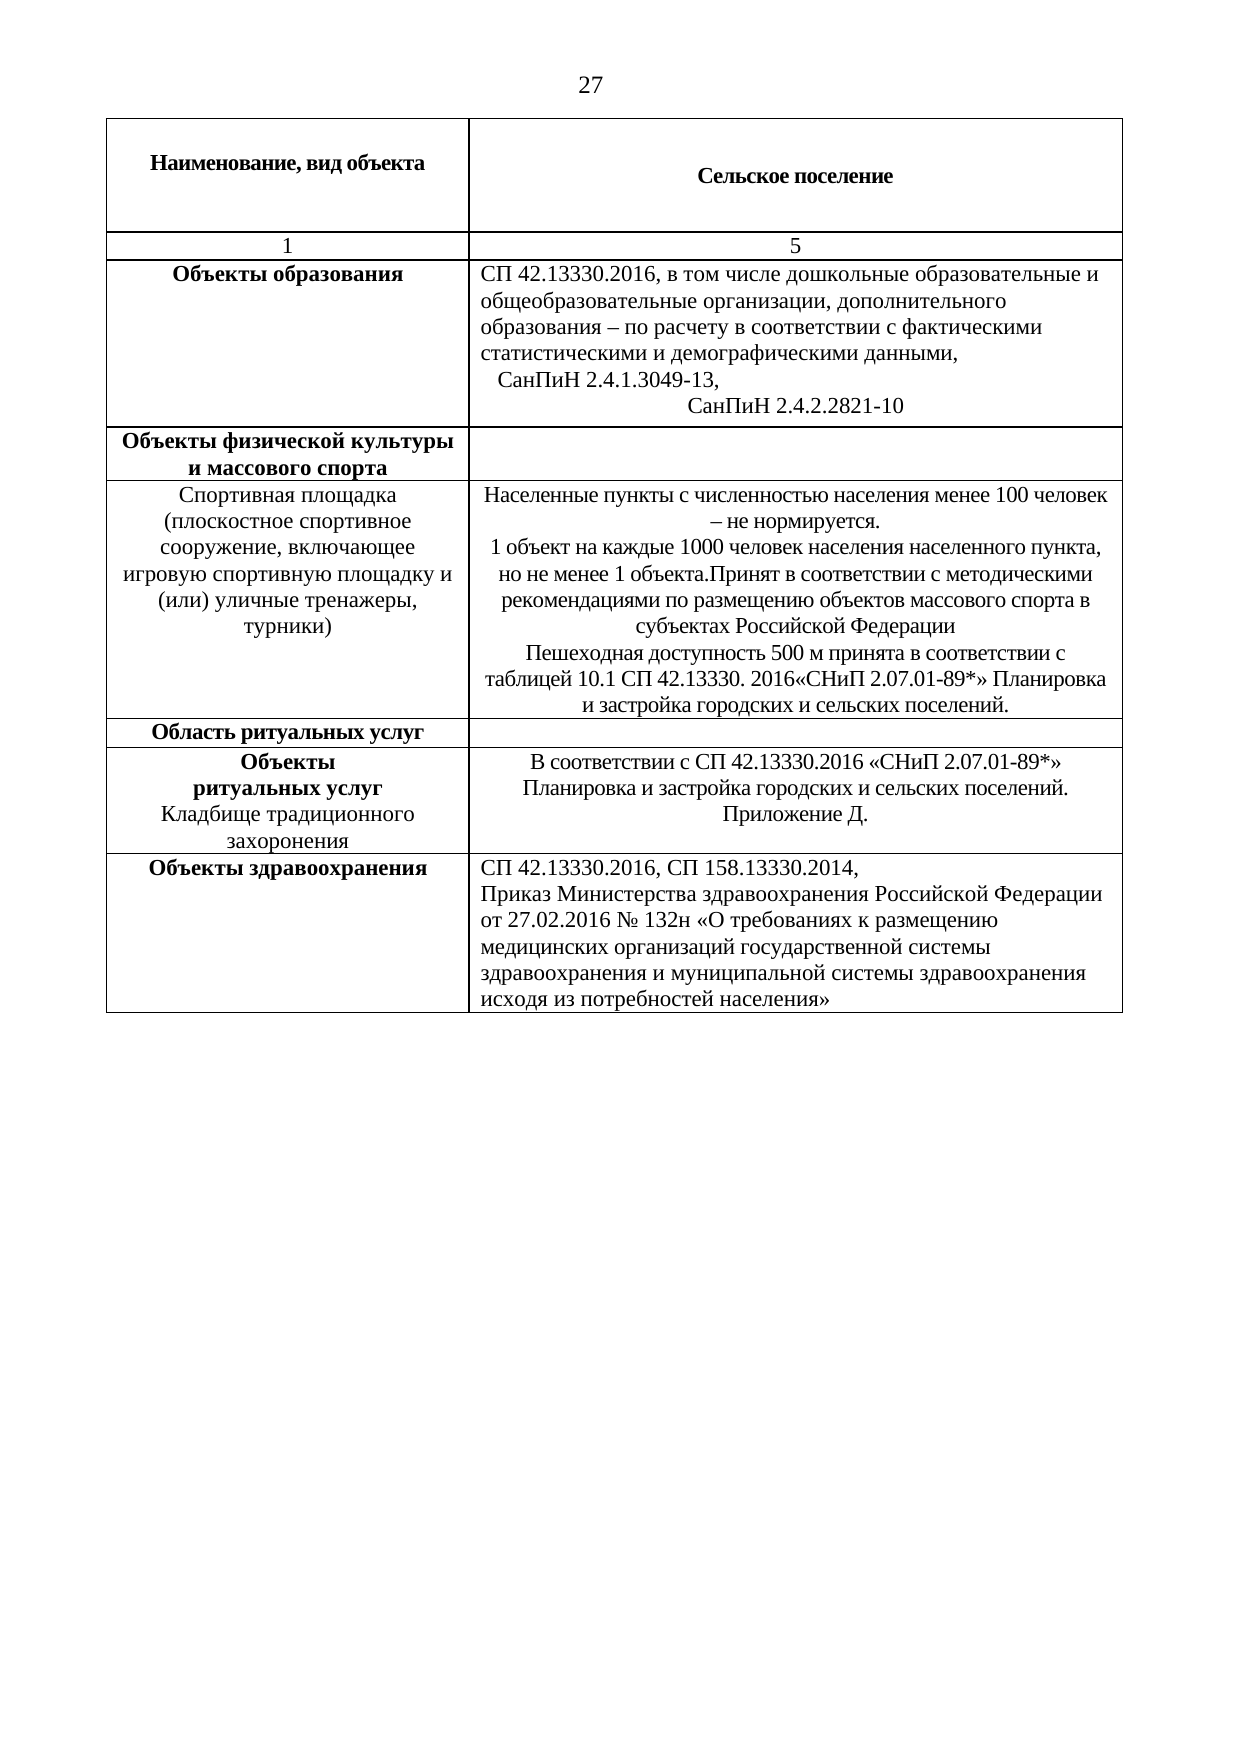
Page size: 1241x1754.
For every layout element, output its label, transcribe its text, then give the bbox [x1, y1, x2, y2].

table_header Сельское поселение [470, 119, 1122, 231]
table_cell В соответствии с СП 42.13330.2016 «СНиП 2.07.01-89*» Планировка и застройка городских и сельских поселений. Приложение Д. [470, 748, 1122, 853]
table_cell СП 42.13330.2016, в том числе дошкольные образовательные и общеобразовательные организации, дополнительного образования – по расчету в соответствии с фактическими статистическими и демографическими данными, СанПиН 2.4.1.3049-13, СанПиН 2.4.2.2821-10 [470, 261, 1122, 426]
table_cell 5 [470, 233, 1122, 259]
table_cell Объекты физической культуры и массового спорта [107, 428, 468, 480]
table_cell Область ритуальных услуг [107, 719, 468, 747]
table_cell [470, 719, 1122, 747]
table_cell Объекты образования [107, 261, 468, 426]
table_cell СП 42.13330.2016, СП 158.13330.2014, Приказ Министерства здравоохранения Российской Федерации от 27.02.2016 № 132н «О требованиях к размещению медицинских организаций государственной системы здравоохранения и муниципальной системы здравоохранения исходя из потребностей населения» [470, 854, 1122, 1012]
table_cell Объекты ритуальных услуг Кладбище традиционного захоронения [107, 748, 468, 853]
table_cell Объекты здравоохранения [107, 854, 468, 1012]
table_cell Спортивная площадка (плоскостное спортивное сооружение, включающее игровую спортивную площадку и (или) уличные тренажеры, турники) [107, 481, 468, 718]
table_cell [470, 428, 1122, 480]
table_header Наименование, вид объекта [107, 119, 468, 231]
table_cell 1 [107, 233, 468, 259]
table_cell Населенные пункты с численностью населения менее 100 человек – не нормируется. 1 объект на каждые 1000 человек населения населенного пункта, но не менее 1 объекта.Принят в соответствии с методическими рекомендациями по размещению объектов массового спорта в субъектах Российской Федерации Пешеходная доступность 500 м принята в соответствии с таблицей 10.1 СП 42.13330. 2016«СНиП 2.07.01-89*» Планировка и застройка городских и сельских поселений. [470, 481, 1122, 718]
